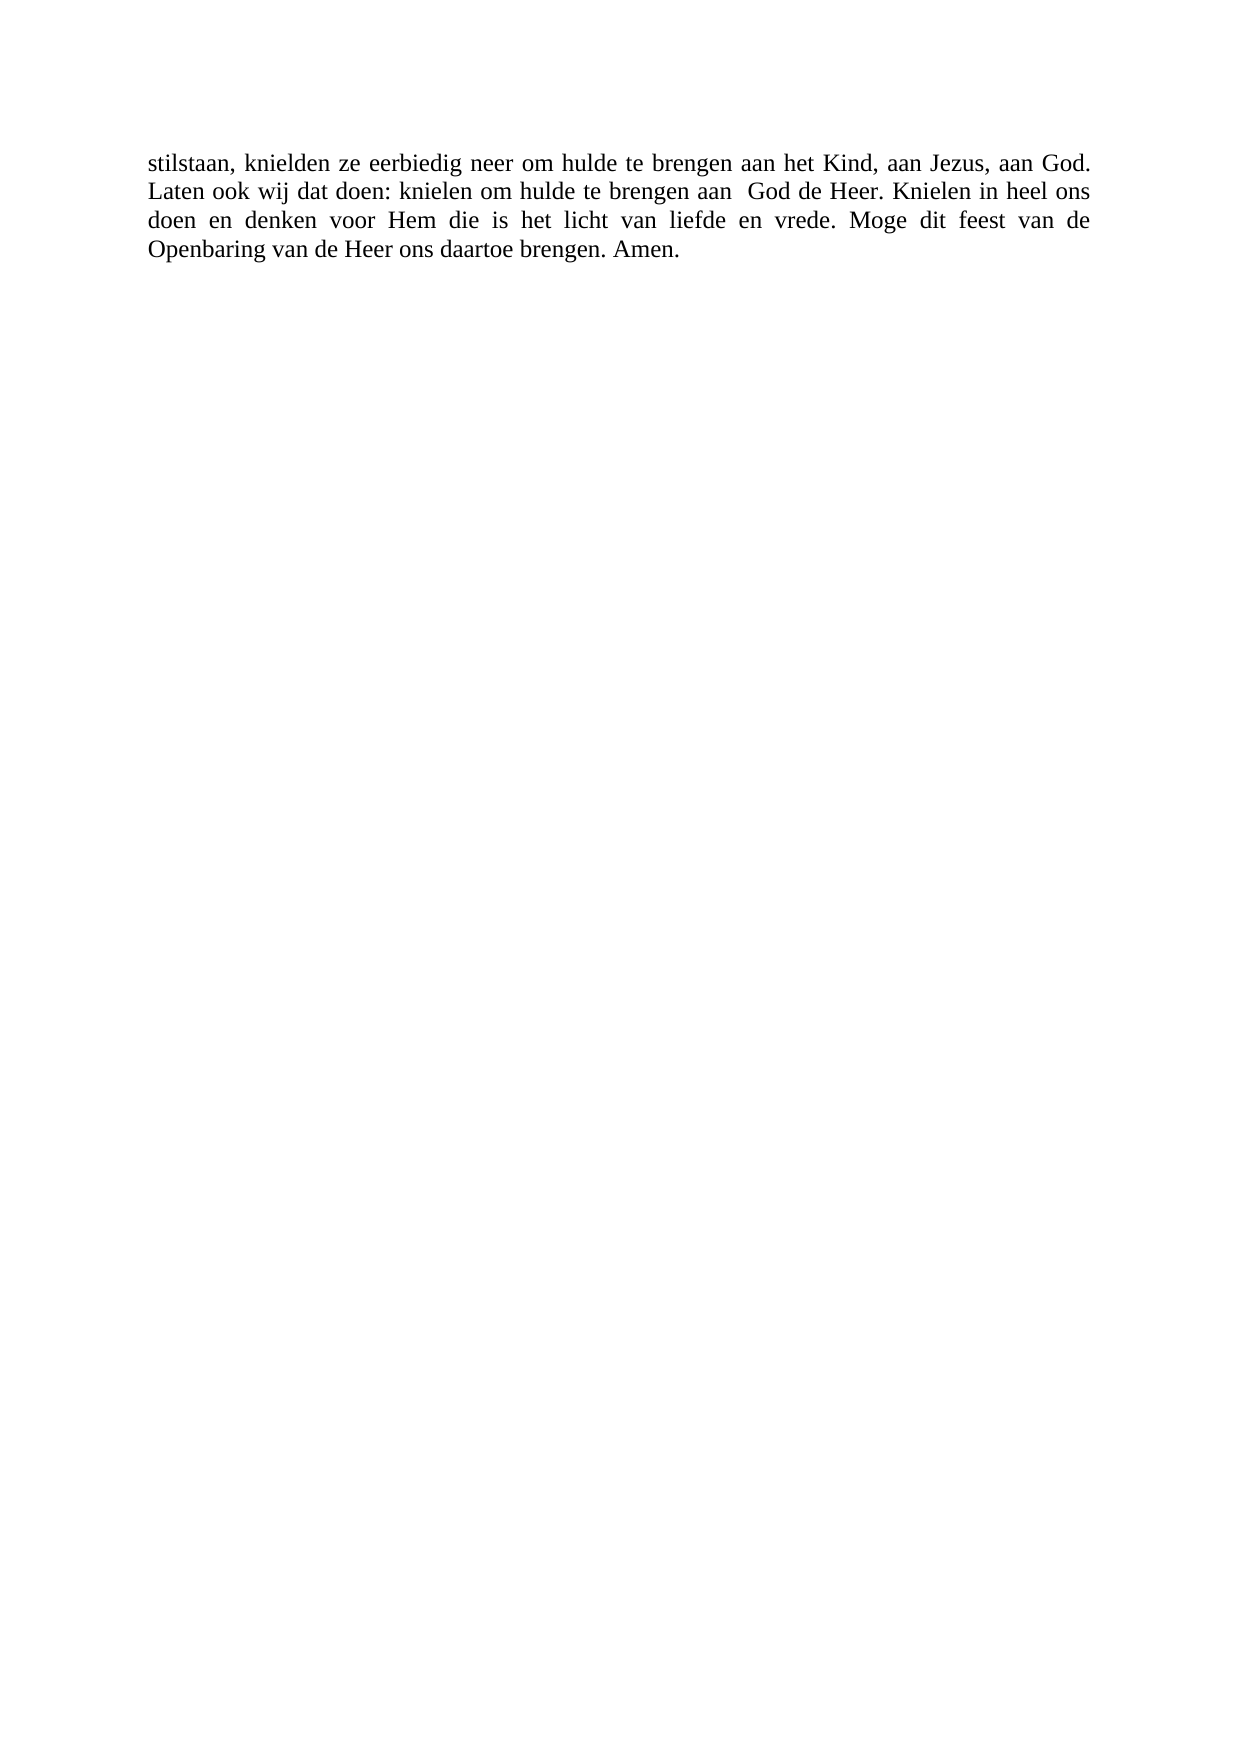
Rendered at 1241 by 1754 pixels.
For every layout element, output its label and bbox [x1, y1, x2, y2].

text [148, 148, 1093, 263]
